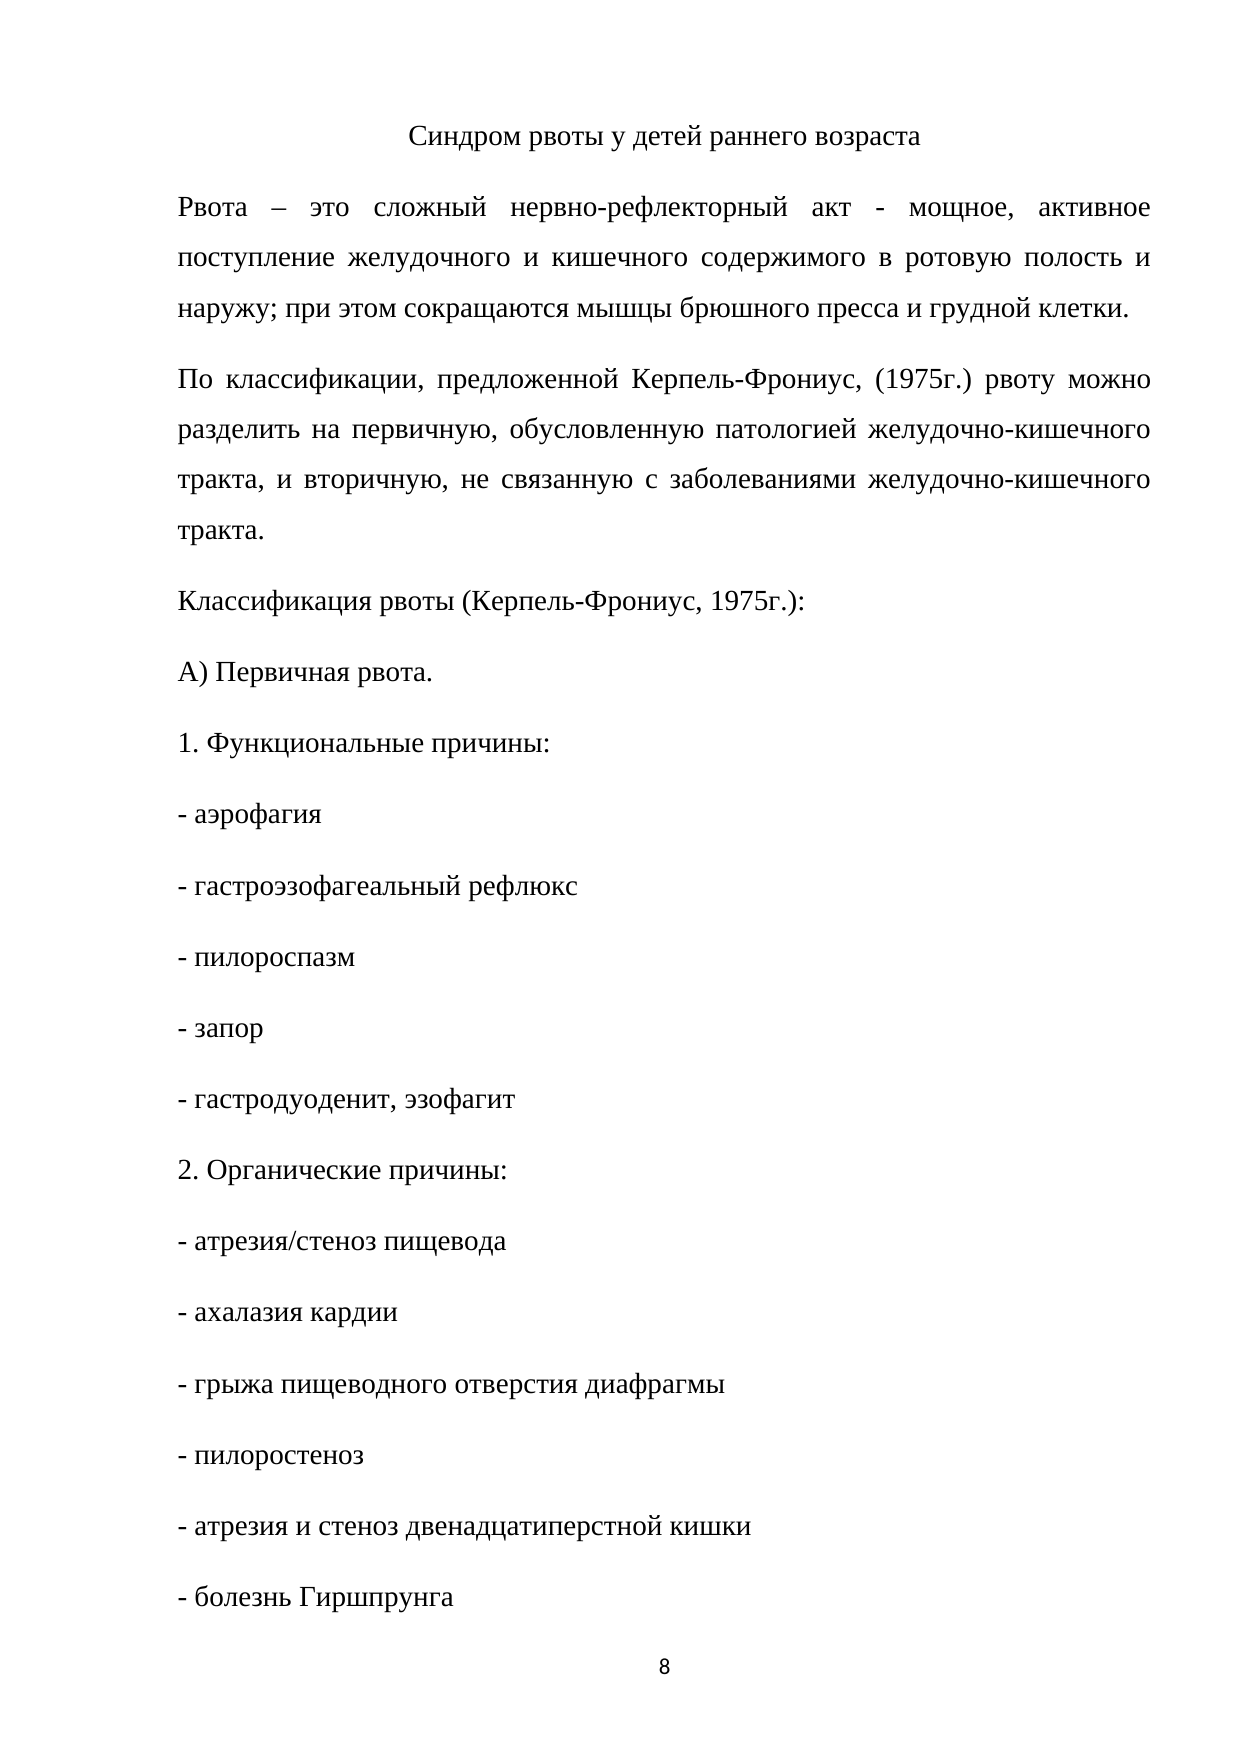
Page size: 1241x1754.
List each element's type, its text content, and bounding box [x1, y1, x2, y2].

text 2. Органические причины: [177, 1152, 1152, 1186]
text - пилоростеноз [177, 1437, 1152, 1470]
text - гастродуоденит, эзофагит [177, 1081, 1152, 1115]
text - аэрофагия [177, 797, 1152, 830]
text - пилороспазм [177, 939, 1152, 972]
text - атрезия и стеноз двенадцатиперстной кишки [177, 1508, 1152, 1542]
text Классификация рвоты (Керпель-Фрониус, 1975г.): [177, 583, 1152, 617]
text По классификации, предложенной Керпель-Фрониус, (1975г.) рвоту можно разделить на первичную, обусловленную патологией желудочно-кишечного тракта, и вторичную, не связанную с заболеваниями желудочно-кишечного тракта. [177, 361, 1152, 546]
text - атрезия/стеноз пищевода [177, 1223, 1152, 1257]
text - гастроэзофагеальный рефлюкс [177, 868, 1152, 901]
text - грыжа пищеводного отверстия диафрагмы [177, 1366, 1152, 1399]
text - болезнь Гиршпрунга [177, 1579, 1152, 1613]
text Синдром рвоты у детей раннего возраста [177, 118, 1152, 152]
text - запор [177, 1010, 1152, 1043]
text А) Первичная рвота. [177, 654, 1152, 688]
text - ахалазия кардии [177, 1294, 1152, 1328]
text 1. Функциональные причины: [177, 725, 1152, 759]
text Рвота – это сложный нервно-рефлекторный акт - мощное, активное поступление желудочного и кишечного содержимого в ротовую полость и наружу; при этом сокращаются мышцы брюшного пресса и грудной клетки. [177, 189, 1152, 323]
